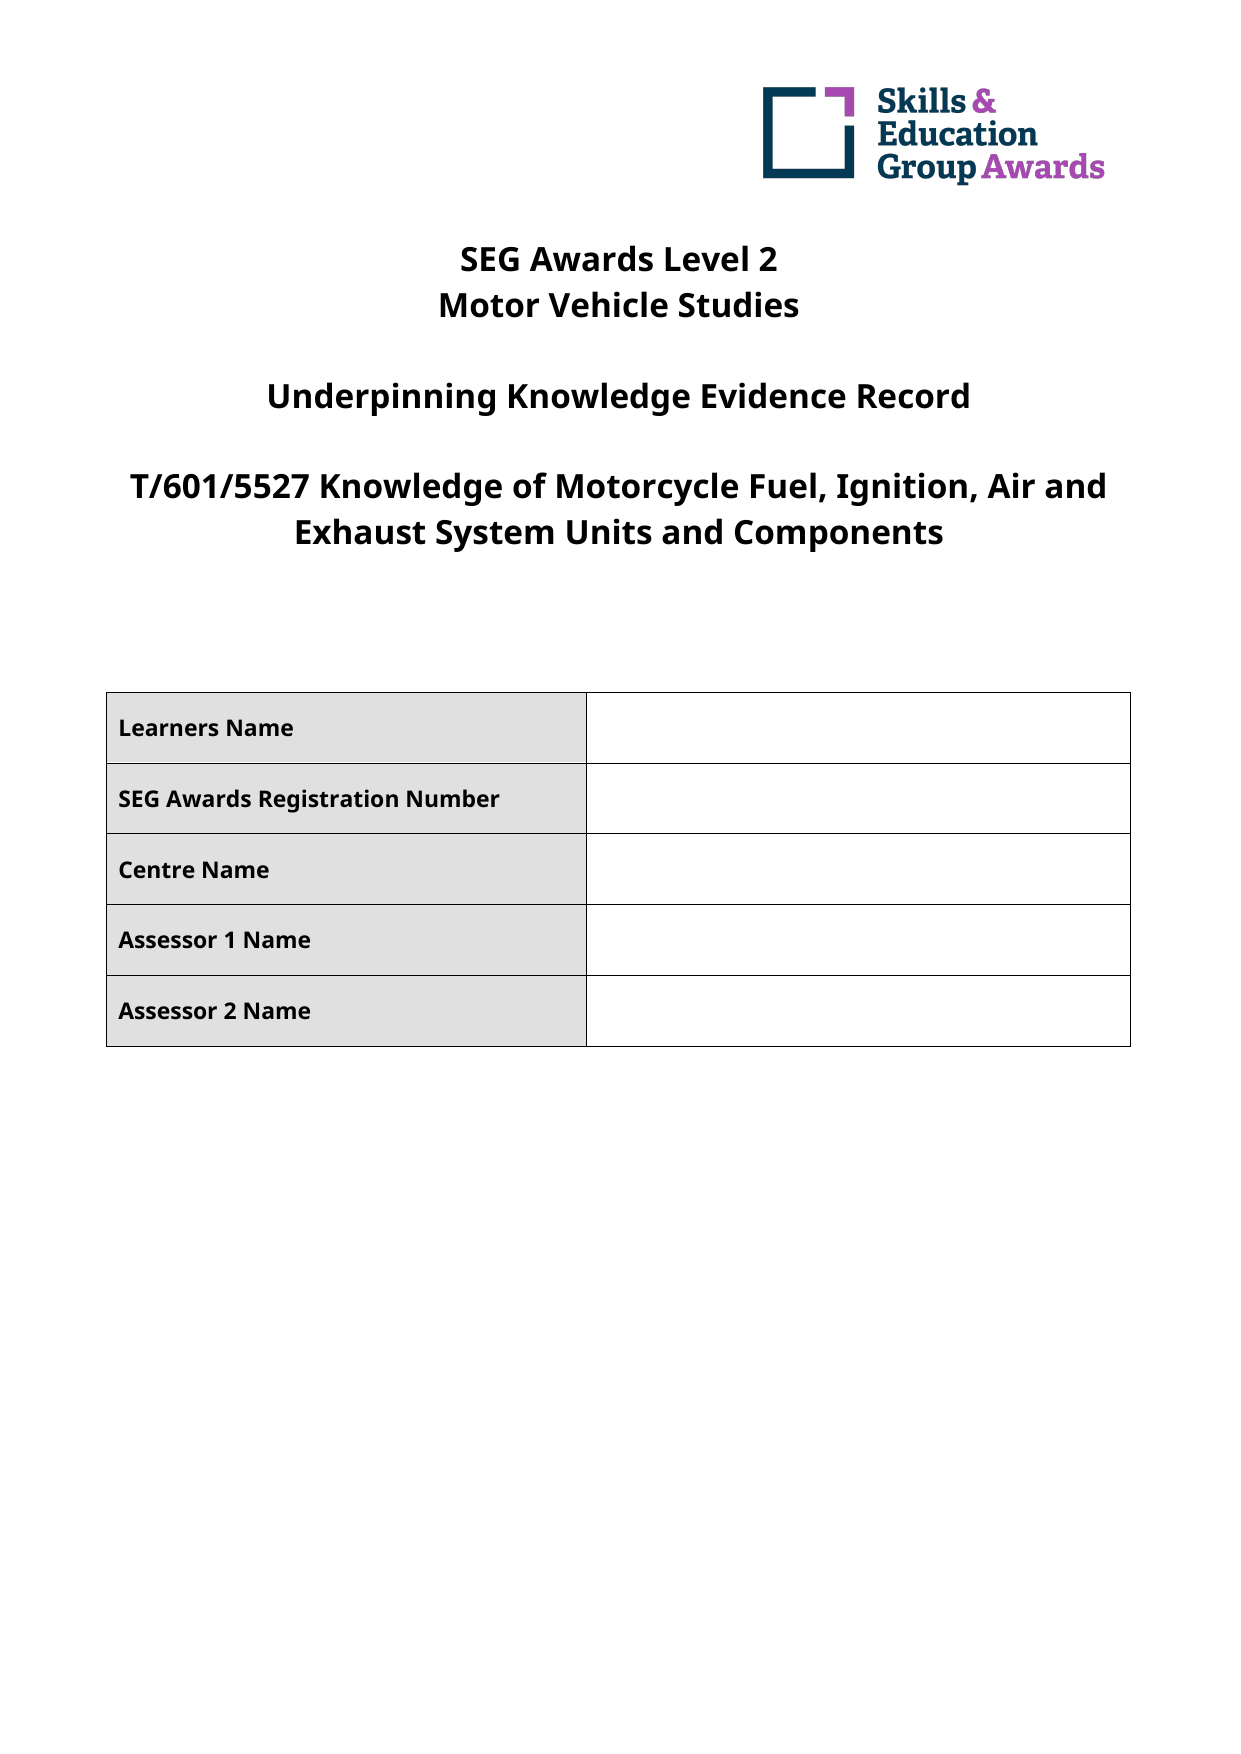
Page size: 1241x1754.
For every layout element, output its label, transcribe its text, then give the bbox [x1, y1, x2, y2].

table_cell Assessor 1 Name [107, 905, 586, 975]
table_header [587, 693, 1130, 762]
table_cell SEG Awards Registration Number [107, 764, 586, 833]
table_cell Assessor 2 Name [107, 976, 586, 1046]
table_cell [587, 764, 1130, 833]
picture [734, 60, 1125, 192]
table_cell [587, 834, 1130, 904]
title SEG Awards Level 2 [112, 236, 1125, 282]
table_cell [587, 976, 1130, 1046]
table_cell Centre Name [107, 834, 586, 904]
title Motor Vehicle Studies [112, 282, 1125, 327]
text T/601/5527 Knowledge of Motorcycle Fuel, Ignition, Air and Exhaust System Units and Components [112, 463, 1125, 554]
table_header Learners Name [107, 693, 586, 762]
table_cell [587, 905, 1130, 975]
text Underpinning Knowledge Evidence Record [112, 372, 1125, 418]
